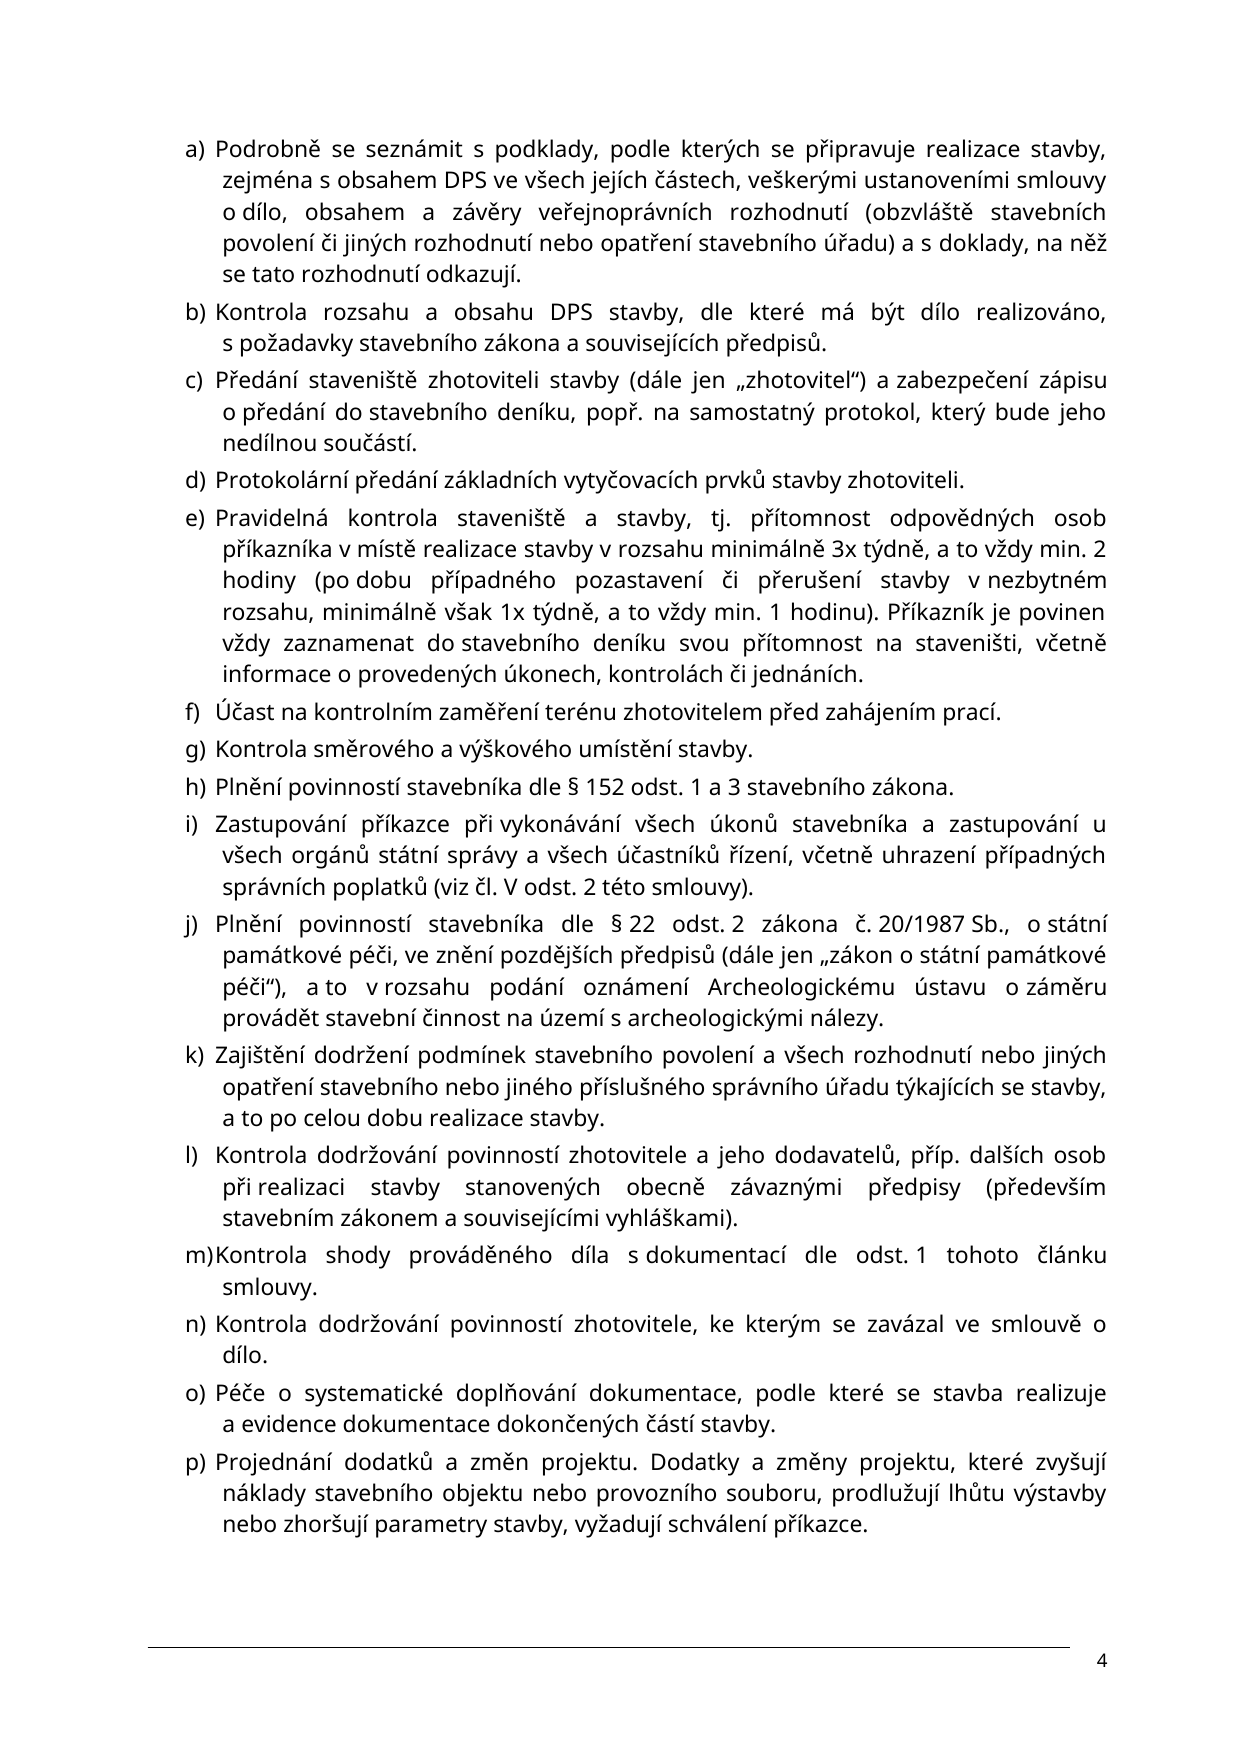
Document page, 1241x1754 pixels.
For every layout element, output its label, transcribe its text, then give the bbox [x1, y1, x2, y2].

list Kontrola směrového a výškového umístění stavby. [185, 733, 1107, 764]
list Podrobně se seznámit s podklady, podle kterých se připravuje realizace stavby, zejména s obsahem DPS ve všech jejích částech, veškerými ustanoveními smlouvy o dílo, obsahem a závěry veřejnoprávních rozhodnutí (obzvláště stavebních povolení či jiných rozhodnutí nebo opatření stavebního úřadu) a s doklady, na něž se tato rozhodnutí odkazují. [185, 133, 1107, 289]
list Zajištění dodržení podmínek stavebního povolení a všech rozhodnutí nebo jiných opatření stavebního nebo jiného příslušného správního úřadu týkajících se stavby, a to po celou dobu realizace stavby. [185, 1039, 1107, 1133]
list Kontrola shody prováděného díla s dokumentací dle odst. 1 tohoto článku smlouvy. [185, 1239, 1107, 1302]
list Pravidelná kontrola staveniště a stavby, tj. přítomnost odpovědných osob příkazníka v místě realizace stavby v rozsahu minimálně 3x týdně, a to vždy min. 2 hodiny (po dobu případného pozastavení či přerušení stavby v nezbytném rozsahu, minimálně však 1x týdně, a to vždy min. 1 hodinu). Příkazník je povinen vždy zaznamenat do stavebního deníku svou přítomnost na staveništi, včetně informace o provedených úkonech, kontrolách či jednáních. [185, 502, 1107, 689]
list Plnění povinností stavebníka dle § 22 odst. 2 zákona č. 20/1987 Sb., o státní památkové péči, ve znění pozdějších předpisů (dále jen „zákon o státní památkové péči“), a to v rozsahu podání oznámení Archeologickému ústavu o záměru provádět stavební činnost na území s archeologickými nálezy. [185, 908, 1107, 1033]
list Plnění povinností stavebníka dle § 152 odst. 1 a 3 stavebního zákona. [185, 770, 1107, 802]
list Péče o systematické doplňování dokumentace, podle které se stavba realizuje a evidence dokumentace dokončených částí stavby. [185, 1377, 1107, 1439]
list Projednání dodatků a změn projektu. Dodatky a změny projektu, které zvyšují náklady stavebního objektu nebo provozního souboru, prodlužují lhůtu výstavby nebo zhoršují parametry stavby, vyžadují schválení příkazce. [185, 1445, 1107, 1539]
list Předání staveniště zhotoviteli stavby (dále jen „zhotovitel“) a zabezpečení zápisu o předání do stavebního deníku, popř. na samostatný protokol, který bude jeho nedílnou součástí. [185, 364, 1107, 458]
list Protokolární předání základních vytyčovacích prvků stavby zhotoviteli. [185, 464, 1107, 495]
list Kontrola dodržování povinností zhotovitele a jeho dodavatelů, příp. dalších osob při realizaci stavby stanovených obecně závaznými předpisy (především stavebním zákonem a souvisejícími vyhláškami). [185, 1139, 1107, 1233]
list Kontrola rozsahu a obsahu DPS stavby, dle které má být dílo realizováno, s požadavky stavebního zákona a souvisejících předpisů. [185, 295, 1107, 358]
list Zastupování příkazce při vykonávání všech úkonů stavebníka a zastupování u všech orgánů státní správy a všech účastníků řízení, včetně uhrazení případných správních poplatků (viz čl. V odst. 2 této smlouvy). [185, 808, 1107, 902]
list Kontrola dodržování povinností zhotovitele, ke kterým se zavázal ve smlouvě o dílo. [185, 1308, 1107, 1370]
list Účast na kontrolním zaměření terénu zhotovitelem před zahájením prací. [185, 695, 1107, 727]
